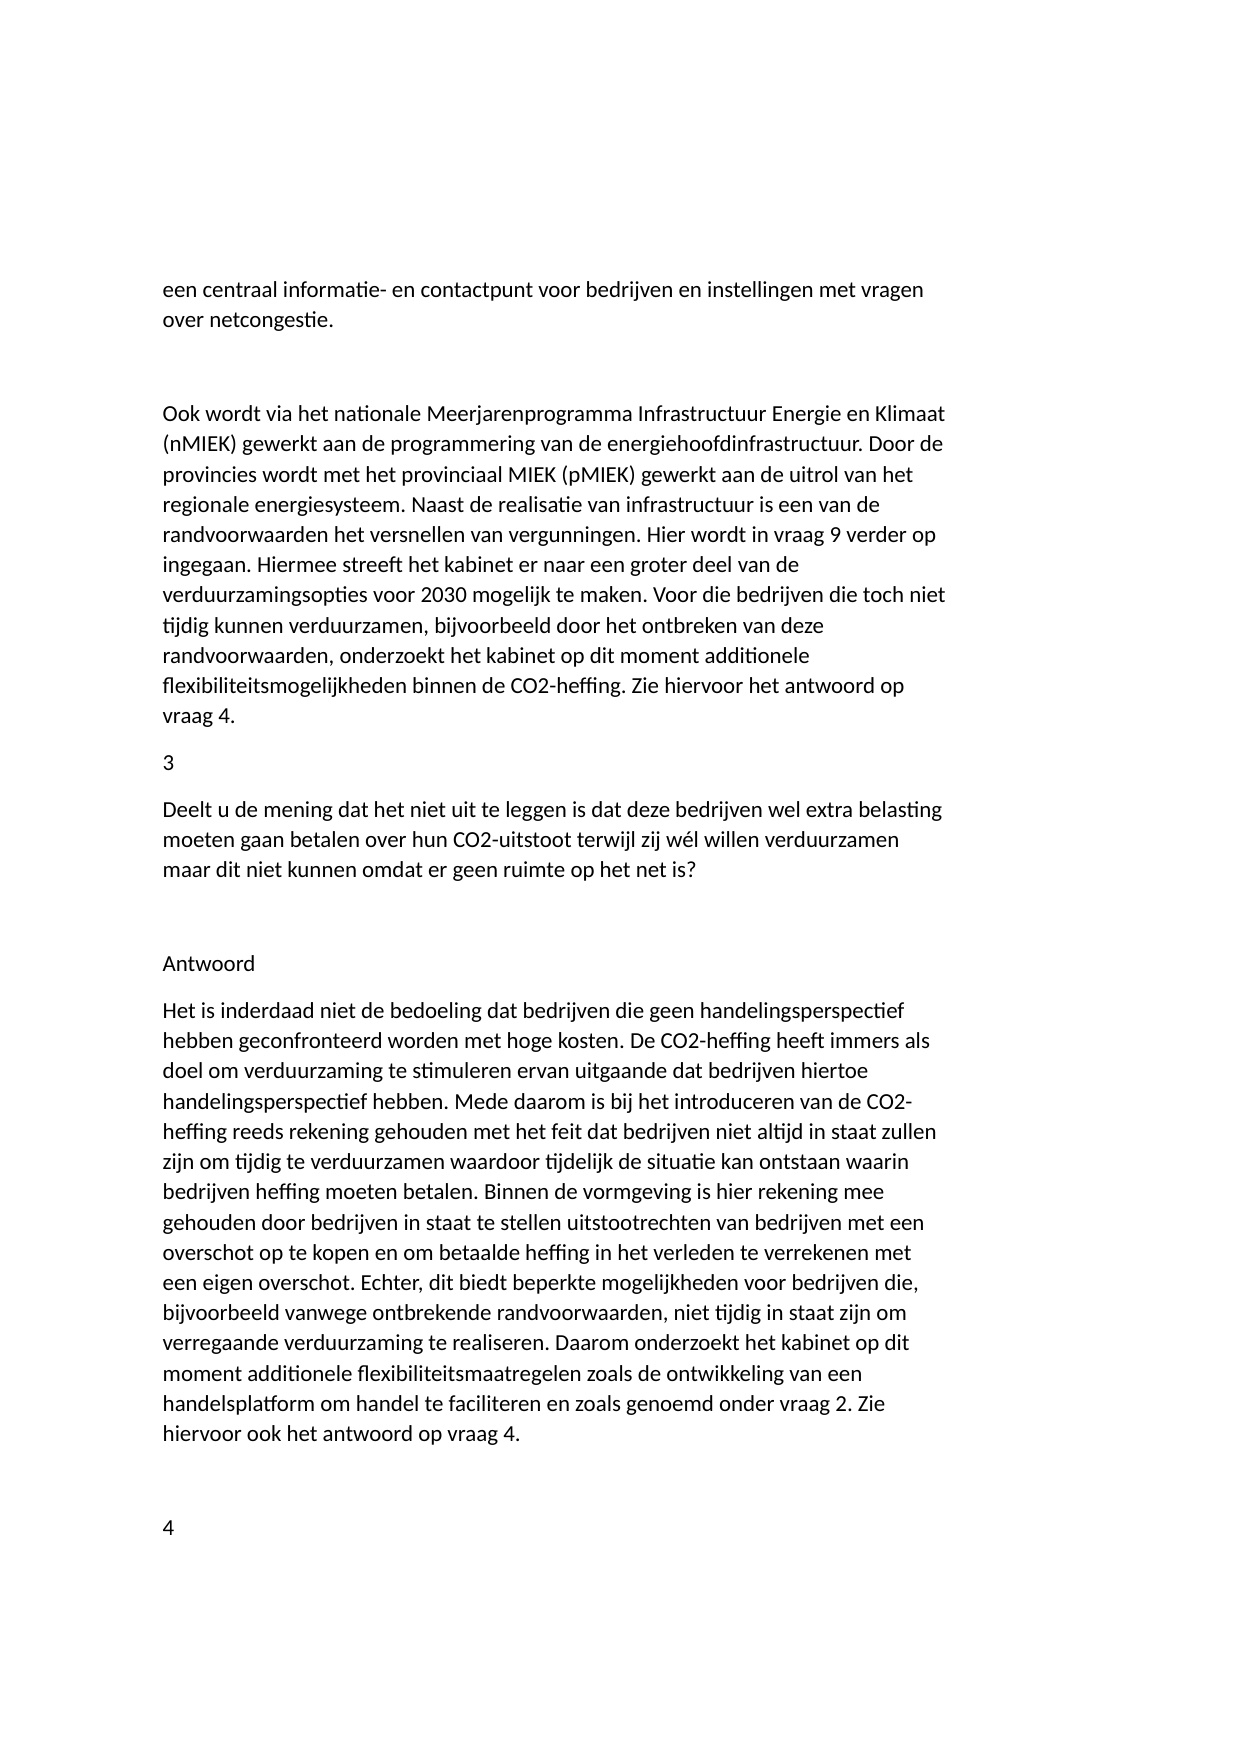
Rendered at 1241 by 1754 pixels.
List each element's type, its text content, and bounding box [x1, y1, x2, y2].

text 3 [162, 748, 947, 776]
text Deelt u de mening dat het niet uit te leggen is dat deze bedrijven wel extra belasting moeten gaan betalen over hun CO2-uitstoot terwijl zij wél willen verduurzamen maar dit niet kunnen omdat er geen ruimte op het net is? [162, 795, 947, 883]
text 4 [162, 1513, 947, 1541]
text Ook wordt via het nationale Meerjarenprogramma Infrastructuur Energie en Klimaat (nMIEK) gewerkt aan de programmering van de energiehoofdinfrastructuur. Door de provincies wordt met het provinciaal MIEK (pMIEK) gewerkt aan de uitrol van het regionale energiesysteem. Naast de realisatie van infrastructuur is een van de randvoorwaarden het versnellen van vergunningen. Hier wordt in vraag 9 verder op ingegaan. Hiermee streeft het kabinet er naar een groter deel van de verduurzamingsopties voor 2030 mogelijk te maken. Voor die bedrijven die toch niet tijdig kunnen verduurzamen, bijvoorbeeld door het ontbreken van deze randvoorwaarden, onderzoekt het kabinet op dit moment additionele flexibiliteitsmogelijkheden binnen de CO2-heffing. Zie hiervoor het antwoord op vraag 4. [162, 399, 947, 729]
text Het is inderdaad niet de bedoeling dat bedrijven die geen handelingsperspectief hebben geconfronteerd worden met hoge kosten. De CO2-heffing heeft immers als doel om verduurzaming te stimuleren ervan uitgaande dat bedrijven hiertoe handelingsperspectief hebben. Mede daarom is bij het introduceren van de CO2-heffing reeds rekening gehouden met het feit dat bedrijven niet altijd in staat zullen zijn om tijdig te verduurzamen waardoor tijdelijk de situatie kan ontstaan waarin bedrijven heffing moeten betalen. Binnen de vormgeving is hier rekening mee gehouden door bedrijven in staat te stellen uitstootrechten van bedrijven met een overschot op te kopen en om betaalde heffing in het verleden te verrekenen met een eigen overschot. Echter, dit biedt beperkte mogelijkheden voor bedrijven die, bijvoorbeeld vanwege ontbrekende randvoorwaarden, niet tijdig in staat zijn om verregaande verduurzaming te realiseren. Daarom onderzoekt het kabinet op dit moment additionele flexibiliteitsmaatregelen zoals de ontwikkeling van een handelsplatform om handel te faciliteren en zoals genoemd onder vraag 2. Zie hiervoor ook het antwoord op vraag 4. [162, 996, 947, 1447]
text Antwoord [162, 949, 947, 977]
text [162, 275, 947, 333]
